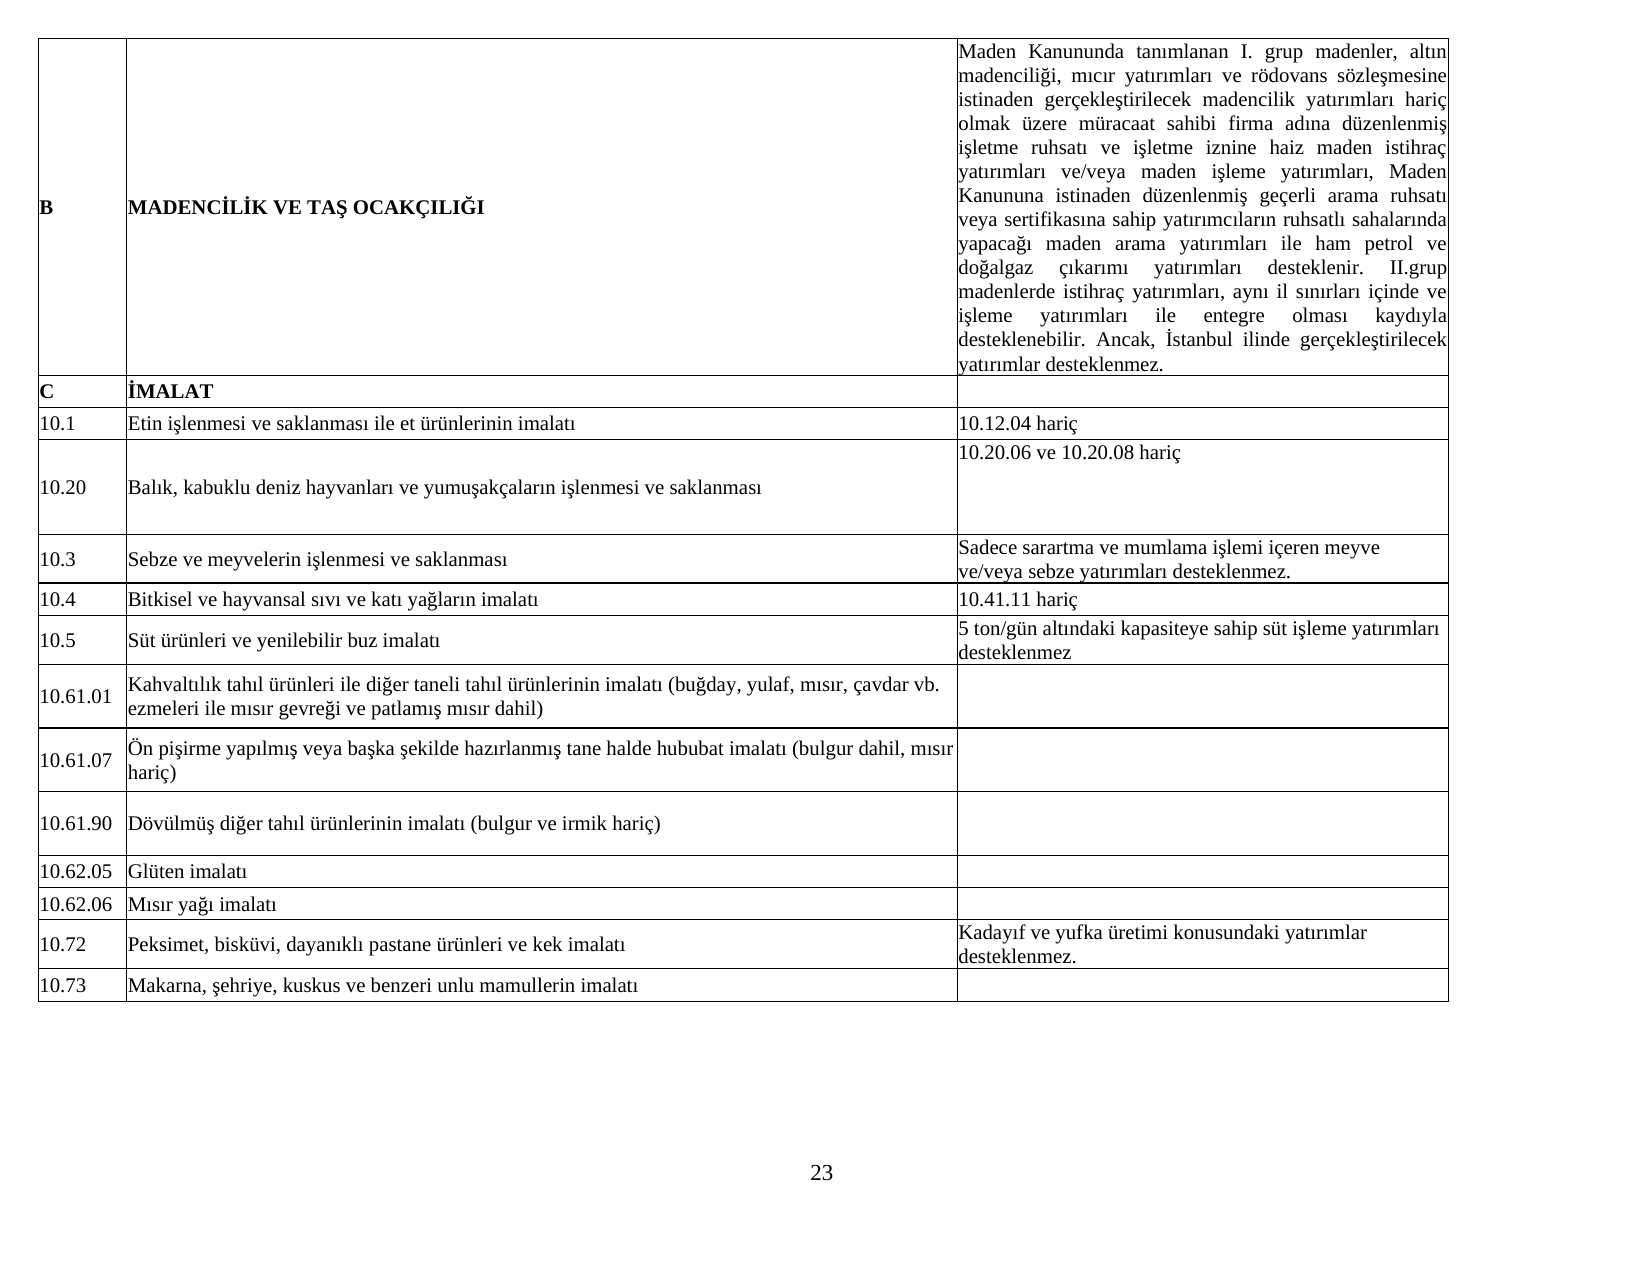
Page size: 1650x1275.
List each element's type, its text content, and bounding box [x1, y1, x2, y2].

table_cell Sadece sarartma ve mumlama işlemi içeren meyve ve/veya sebze yatırımları desteklenmez. [958, 535, 1448, 582]
table_cell 10.62.06 [39, 888, 126, 919]
table_cell Süt ürünleri ve yenilebilir buz imalatı [127, 616, 957, 664]
table_cell 10.5 [39, 616, 126, 664]
table_cell [958, 856, 1448, 887]
table_cell Kahvaltılık tahıl ürünleri ile diğer taneli tahıl ürünlerinin imalatı (buğday, yulaf, mısır, çavdar vb. ezmeleri ile mısır gevreği ve patlamış mısır dahil) [127, 665, 957, 727]
table_cell 10.61.01 [39, 665, 126, 727]
table_cell 10.73 [39, 969, 126, 1001]
table_cell 10.20 [39, 440, 126, 533]
table_cell 10.12.04 hariç [958, 408, 1448, 439]
table_cell Makarna, şehriye, kuskus ve benzeri unlu mamullerin imalatı [127, 969, 957, 1001]
table_cell Glüten imalatı [127, 856, 957, 887]
table_cell Etin işlenmesi ve saklanması ile et ürünlerinin imalatı [127, 408, 957, 439]
table_cell 10.20.06 ve 10.20.08 hariç [958, 440, 1448, 533]
table_cell 10.1 [39, 408, 126, 439]
table_header B [39, 39, 126, 374]
table_cell İMALAT [127, 376, 957, 407]
table_cell [958, 665, 1448, 727]
table_cell 10.4 [39, 584, 126, 615]
table_cell [958, 969, 1448, 1001]
table_cell 10.72 [39, 920, 126, 968]
table_cell Dövülmüş diğer tahıl ürünlerinin imalatı (bulgur ve irmik hariç) [127, 792, 957, 854]
table_header Maden Kanununda tanımlanan I. grup madenler, altın madenciliği, mıcır yatırımları ve rödovans sözleşmesine istinaden gerçekleştirilecek madencilik yatırımları hariç olmak üzere müracaat sahibi firma adına düzenlenmiş işletme ruhsatı ve işletme iznine haiz maden istihraç yatırımları ve/veya maden işleme yatırımları, Maden Kanununa istinaden düzenlenmiş geçerli arama ruhsatı veya sertifikasına sahip yatırımcıların ruhsatlı sahalarında yapacağı maden arama yatırımları ile ham petrol ve doğalgaz çıkarımı yatırımları desteklenir. II.grup madenlerde istihraç yatırımları, aynı il sınırları içinde ve işleme yatırımları ile entegre olması kaydıyla desteklenebilir. Ancak, İstanbul ilinde gerçekleştirilecek yatırımlar desteklenmez. [958, 39, 1448, 374]
table_cell Kadayıf ve yufka üretimi konusundaki yatırımlar desteklenmez. [958, 920, 1448, 968]
table_header MADENCİLİK VE TAŞ OCAKÇILIĞI [127, 39, 957, 374]
table_cell 10.61.90 [39, 792, 126, 854]
table_cell [958, 729, 1448, 791]
table_cell 10.41.11 hariç [958, 584, 1448, 615]
table_cell Peksimet, bisküvi, dayanıklı pastane ürünleri ve kek imalatı [127, 920, 957, 968]
table_cell [958, 376, 1448, 407]
table_cell C [39, 376, 126, 407]
table_cell Bitkisel ve hayvansal sıvı ve katı yağların imalatı [127, 584, 957, 615]
table_cell Balık, kabuklu deniz hayvanları ve yumuşakçaların işlenmesi ve saklanması [127, 440, 957, 533]
table_cell Sebze ve meyvelerin işlenmesi ve saklanması [127, 535, 957, 582]
table_cell [958, 792, 1448, 854]
table_cell 10.3 [39, 535, 126, 582]
table_cell [958, 888, 1448, 919]
table_cell Mısır yağı imalatı [127, 888, 957, 919]
table_cell Ön pişirme yapılmış veya başka şekilde hazırlanmış tane halde hububat imalatı (bulgur dahil, mısır hariç) [127, 729, 957, 791]
table_cell 10.62.05 [39, 856, 126, 887]
text 23 [810, 1158, 833, 1185]
table_cell 5 ton/gün altındaki kapasiteye sahip süt işleme yatırımları desteklenmez [958, 616, 1448, 664]
table_cell 10.61.07 [39, 729, 126, 791]
